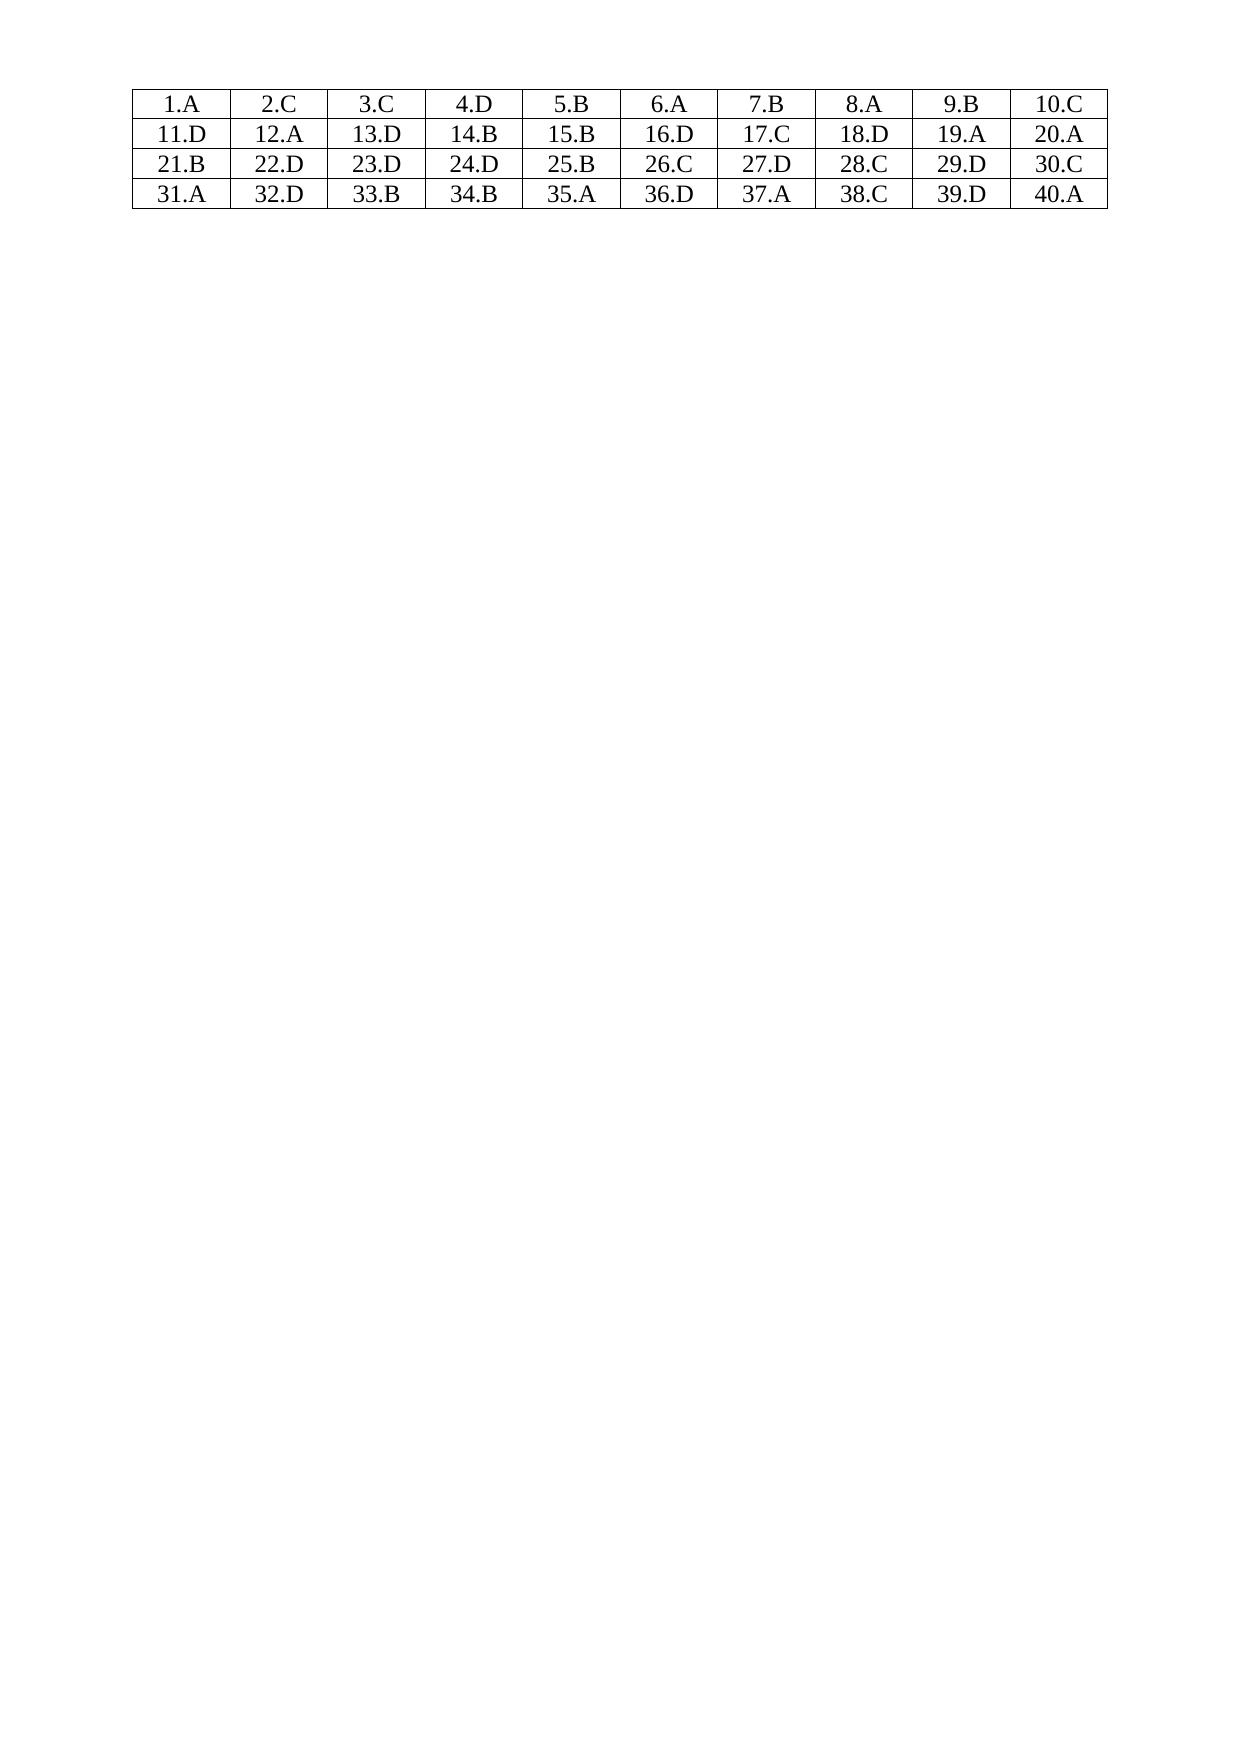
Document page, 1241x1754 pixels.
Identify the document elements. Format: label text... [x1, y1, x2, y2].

table_cell 33.B [328, 179, 425, 208]
table_cell 27.D [718, 149, 815, 178]
table_header 5.B [523, 90, 620, 118]
table_cell 34.B [426, 179, 522, 208]
table_cell 19.A [913, 119, 1010, 148]
table_cell 25.B [523, 149, 620, 178]
table_cell 40.A [1011, 179, 1107, 208]
table_cell 38.C [816, 179, 912, 208]
table_cell 14.B [426, 119, 522, 148]
table_cell 28.C [816, 149, 912, 178]
table_header 7.B [718, 90, 815, 118]
table_header 1.A [133, 90, 230, 118]
table_cell 32.D [231, 179, 327, 208]
table_cell 37.A [718, 179, 815, 208]
table_header 6.A [621, 90, 717, 118]
table_cell 22.D [231, 149, 327, 178]
table_cell 39.D [913, 179, 1010, 208]
table_cell 18.D [816, 119, 912, 148]
table_cell 15.B [523, 119, 620, 148]
table_header 10.C [1011, 90, 1107, 118]
table_cell 24.D [426, 149, 522, 178]
table_header 8.A [816, 90, 912, 118]
table_cell 31.A [133, 179, 230, 208]
table_cell 36.D [621, 179, 717, 208]
table_cell 23.D [328, 149, 425, 178]
table_cell 13.D [328, 119, 425, 148]
table_cell 30.C [1011, 149, 1107, 178]
table_header 9.B [913, 90, 1010, 118]
table_cell 26.C [621, 149, 717, 178]
table_header 2.C [231, 90, 327, 118]
table_cell 11.D [133, 119, 230, 148]
table_cell 16.D [621, 119, 717, 148]
table_cell 29.D [913, 149, 1010, 178]
table_cell 20.A [1011, 119, 1107, 148]
table_header 3.C [328, 90, 425, 118]
table_cell 12.A [231, 119, 327, 148]
table_header 4.D [426, 90, 522, 118]
table_cell 17.C [718, 119, 815, 148]
table_cell 21.B [133, 149, 230, 178]
table_cell 35.A [523, 179, 620, 208]
